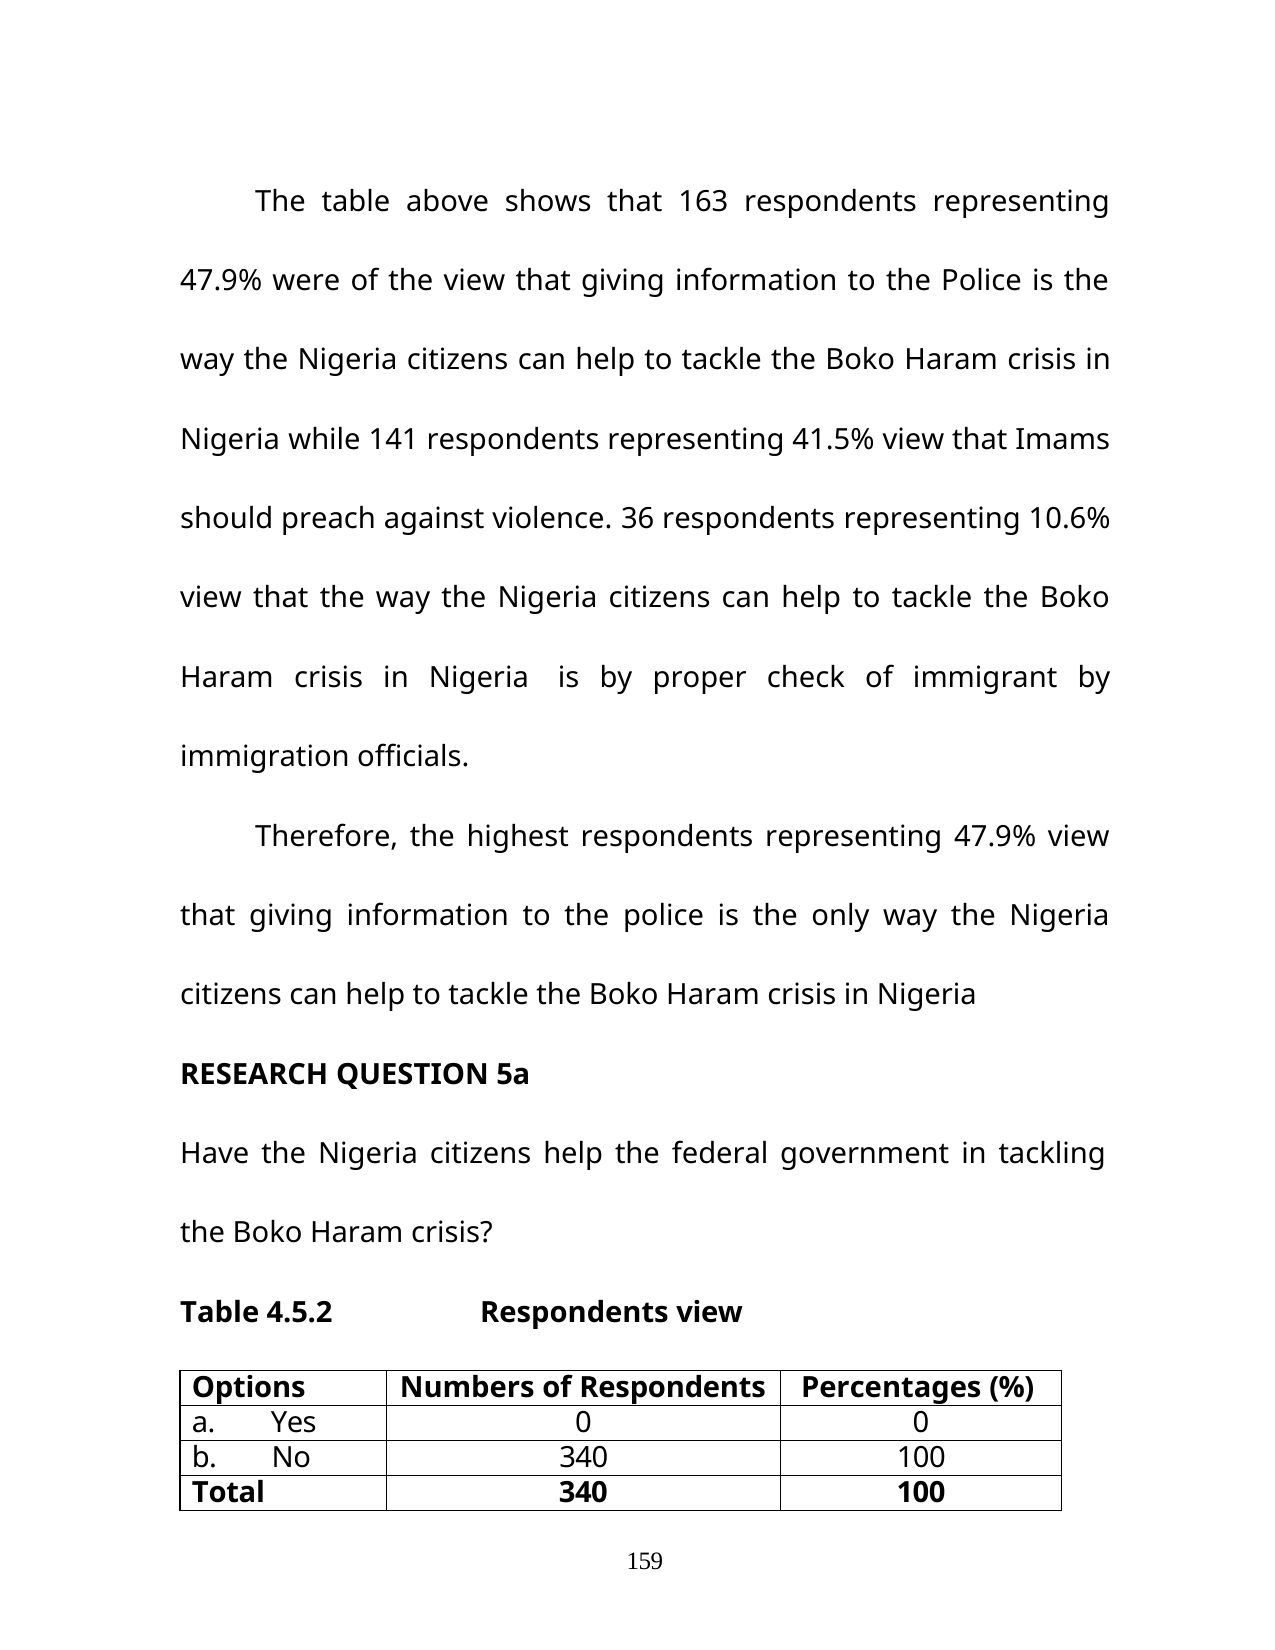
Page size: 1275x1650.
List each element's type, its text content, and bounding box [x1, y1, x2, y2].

subtitle Table 4.5.2 Respondents view [180, 1291, 1150, 1331]
table_header Options [181, 1371, 386, 1405]
table_header Numbers of Respondents [387, 1371, 780, 1405]
table_cell 340 [387, 1476, 780, 1510]
text Have the Nigeria citizens help the federal government in tackling the Boko Haram crisis? [180, 1132, 1150, 1251]
text Therefore, the highest respondents representing 47.9% view that giving information to the police is the only way the Nigeria citizens can help to tackle the Boko Haram crisis in Nigeria [180, 815, 1111, 1013]
table_cell 100 [781, 1441, 1061, 1475]
table_cell 100 [781, 1476, 1061, 1510]
table_header Percentages (%) [781, 1371, 1061, 1405]
table_cell a. Yes [181, 1406, 386, 1440]
table_cell 0 [781, 1406, 1061, 1440]
subtitle RESEARCH QUESTION 5a [180, 1053, 1150, 1093]
table_cell 340 [387, 1441, 780, 1475]
table_cell Total [181, 1476, 386, 1510]
table_cell 0 [387, 1406, 780, 1440]
text The table above shows that 163 respondents representing 47.9% were of the view that giving information to the Police is the way the Nigeria citizens can help to tackle the Boko Haram crisis in Nigeria while 141 respondents representing 41.5% view that Imams should preach against violence. 36 respondents representing 10.6% view that the way the Nigeria citizens can help to tackle the Boko Haram crisis in Nigeria is by proper check of immigrant by immigration officials. [180, 180, 1111, 775]
table_cell b. No [181, 1441, 386, 1475]
